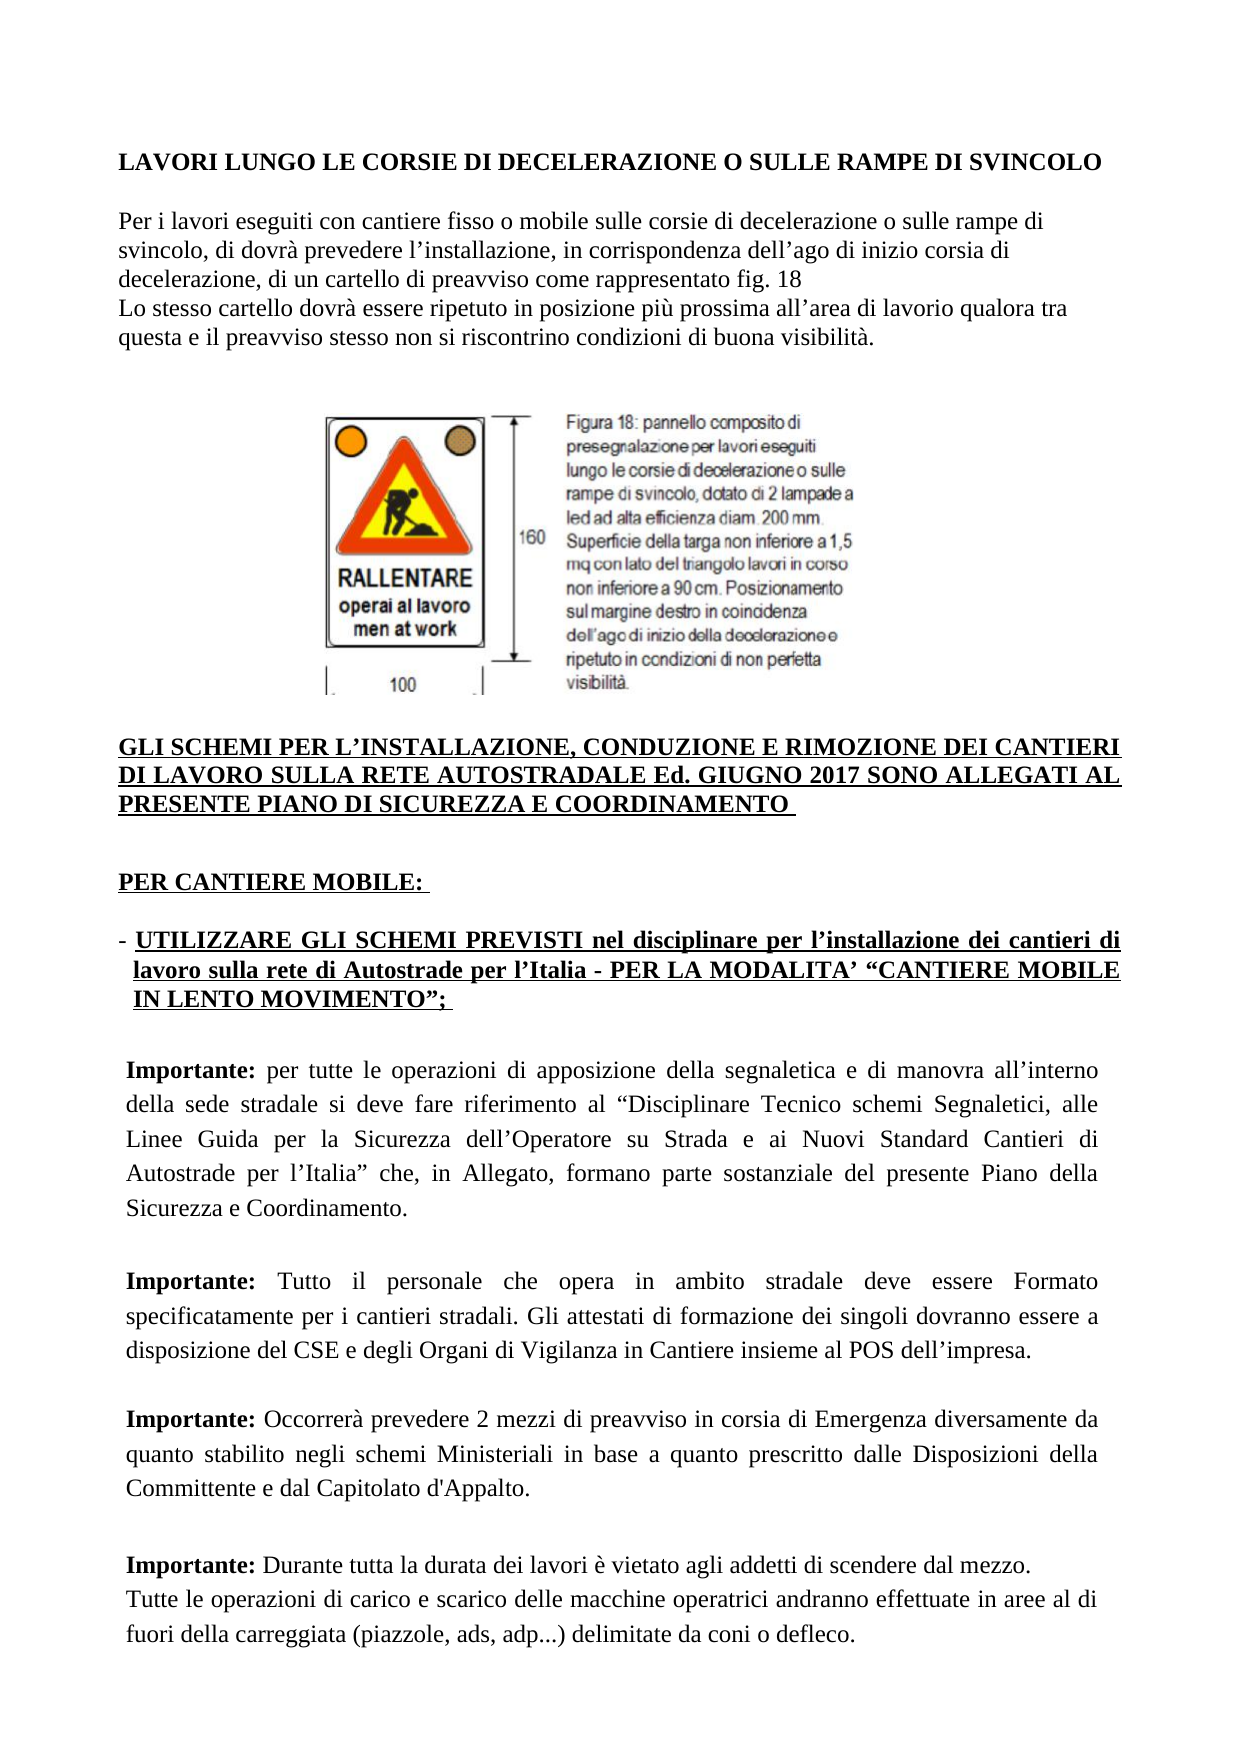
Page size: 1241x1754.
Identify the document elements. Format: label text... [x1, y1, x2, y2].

text Per i lavori eseguiti con cantiere fisso o mobile sulle corsie di decelerazione o sulle rampe di svincolo, di dovrà prevedere l’installazione, in corrispondenza dell’ago di inizio corsia di decelerazione, di un cartello di preavviso come rappresentato fig. 18 [118, 206, 1122, 293]
text GLI SCHEMI PER L’INSTALLAZIONE, CONDUZIONE E RIMOZIONE DEI CANTIERI DI LAVORO SULLA RETE AUTOSTRADALE Ed. GIUGNO 2017 SONO ALLEGATI AL PRESENTE PIANO DI SICUREZZA E COORDINAMENTO [118, 732, 1122, 757]
text Lo stesso cartello dovrà essere ripetuto in posizione più prossima all’area di lavorio qualora tra questa e il preavviso stesso non si riscontrino condizioni di buona visibilità. [118, 293, 1122, 351]
text Tutte le operazioni di carico e scarico delle macchine operatrici andranno effettuate in aree al di fuori della carreggiata (piazzole, ads, adp...) delimitate da coni o defleco. [126, 1580, 1099, 1649]
text Importante: Durante tutta la durata dei lavori è vietato agli addetti di scendere dal mezzo. [126, 1546, 1099, 1580]
text GLI SCHEMI PER L’INSTALLAZIONE, CONDUZIONE E RIMOZIONE DEI CANTIERI DI LAVORO SULLA RETE AUTOSTRADALE Ed. GIUGNO 2017 SONO ALLEGATI AL PRESENTE PIANO DI SICUREZZA E COORDINAMENTO [118, 787, 1122, 818]
text Importante: Tutto il personale che opera in ambito stradale deve essere Formato specificatamente per i cantieri stradali. Gli attestati di formazione dei singoli dovranno essere a disposizione del CSE e degli Organi di Vigilanza in Cantiere insieme al POS dell’impresa. [126, 1262, 1099, 1366]
text GLI SCHEMI PER L’INSTALLAZIONE, CONDUZIONE E RIMOZIONE DEI CANTIERI DI LAVORO SULLA RETE AUTOSTRADALE Ed. GIUGNO 2017 SONO ALLEGATI AL PRESENTE PIANO DI SICUREZZA E COORDINAMENTO [118, 758, 1122, 785]
text - UTILIZZARE GLI SCHEMI PREVISTI nel disciplinare per l’installazione dei cantieri di lavoro sulla rete di Autostrade per l’Italia - PER LA MODALITA’ “CANTIERE MOBILE IN LENTO MOVIMENTO”; [118, 925, 1122, 1013]
text Importante: Occorrerà prevedere 2 mezzi di preavviso in corsia di Emergenza diversamente da quanto stabilito negli schemi Ministeriali in base a quanto prescritto dalle Disposizioni della Committente e dal Capitolato d'Appalto. [126, 1400, 1099, 1503]
picture [323, 413, 854, 695]
text LAVORI LUNGO LE CORSIE DI DECELERAZIONE O SULLE RAMPE DI SVINCOLO [118, 147, 1122, 176]
text Importante: per tutte le operazioni di apposizione della segnaletica e di manovra all’interno della sede stradale si deve fare riferimento al “Disciplinare Tecnico schemi Segnaletici, alle Linee Guida per la Sicurezza dell’Operatore su Strada e ai Nuovi Standard Cantieri di Autostrade per l’Italia” che, in Allegato, formano parte sostanziale del presente Piano della Sicurezza e Coordinamento. [126, 1051, 1099, 1223]
text PER CANTIERE MOBILE: [118, 868, 1122, 896]
